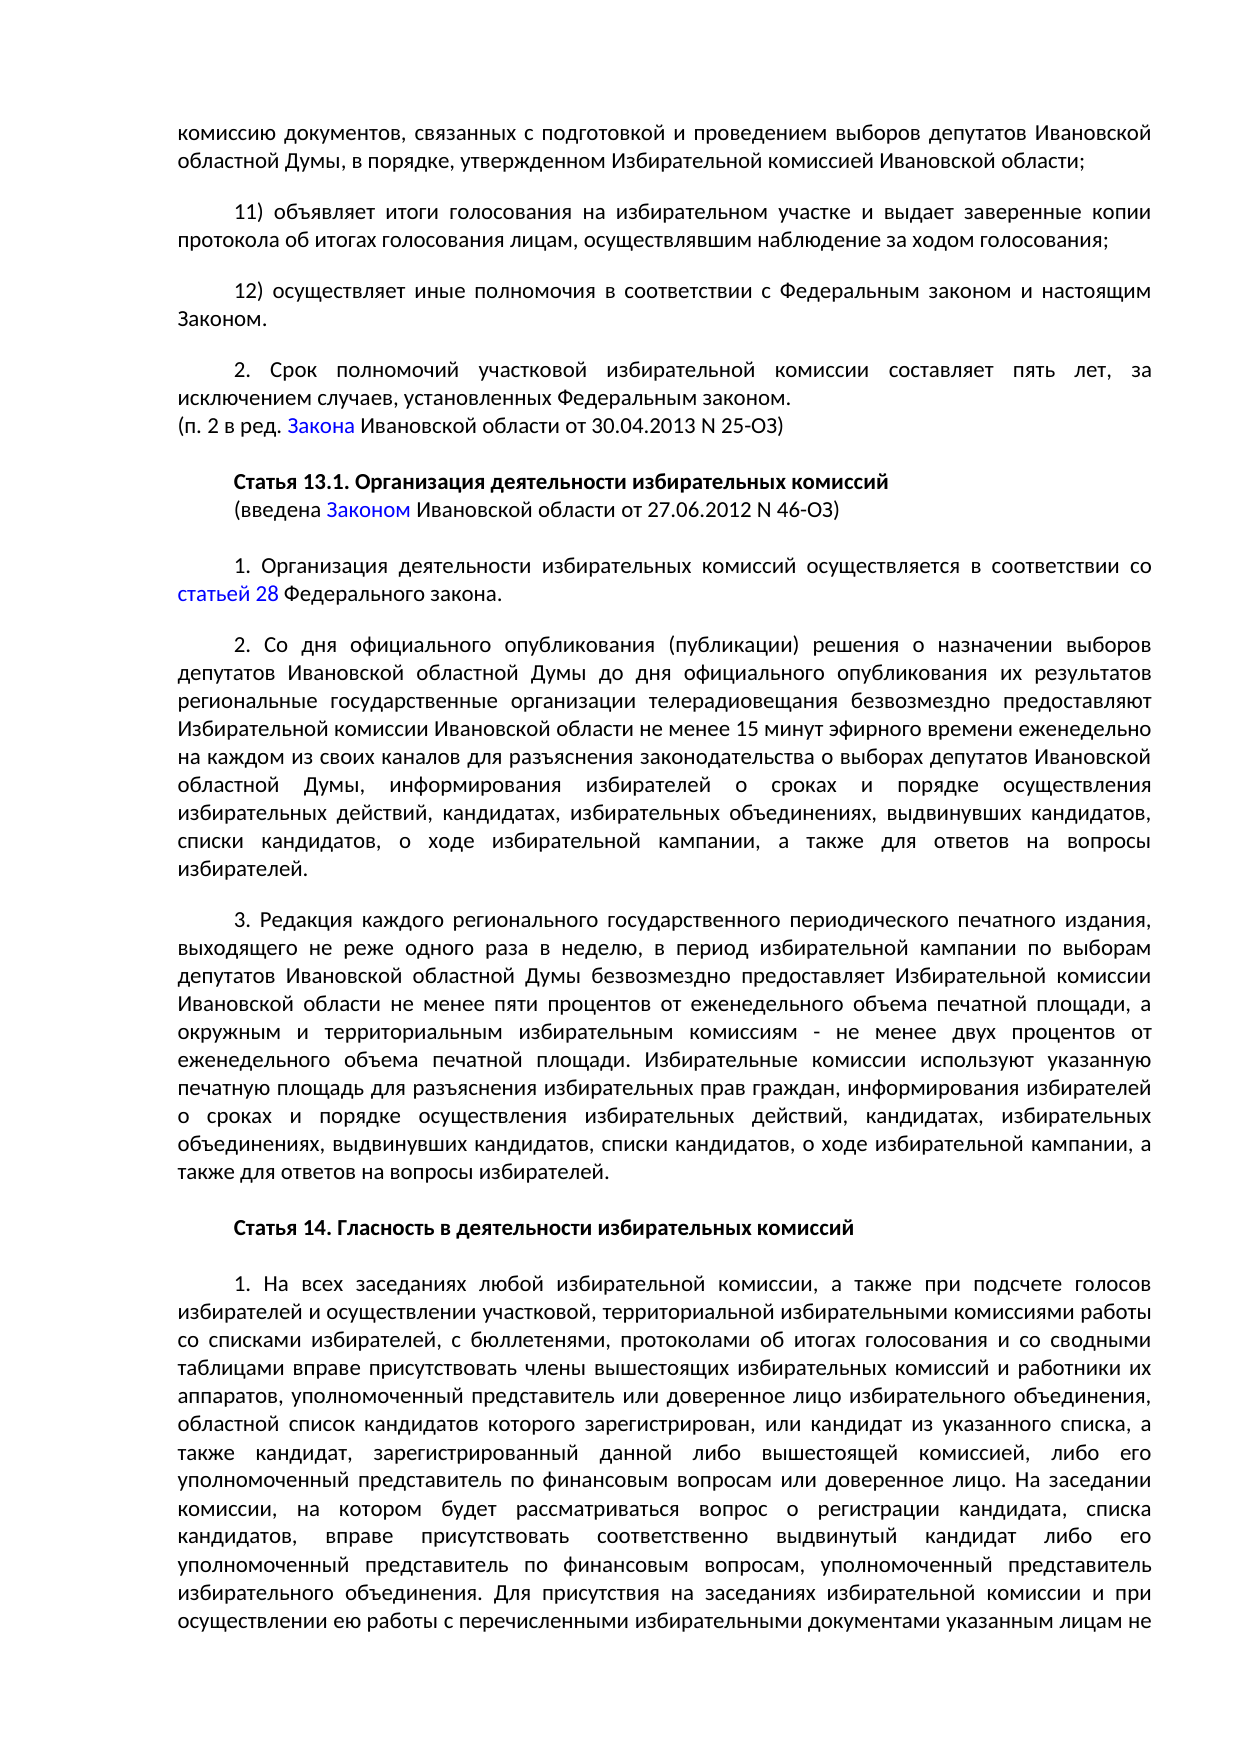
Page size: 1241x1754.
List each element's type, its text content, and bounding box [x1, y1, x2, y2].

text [177, 118, 1152, 174]
title Статья 13.1. Организация деятельности избирательных комиссий [177, 467, 1152, 495]
text 1. Организация деятельности избирательных комиссий осуществляется в соответствии со статьей 28 Федерального закона. [177, 551, 1152, 607]
text (введена Законом Ивановской области от 27.06.2012 N 46-ОЗ) [177, 495, 1152, 523]
text (п. 2 в ред. Закона Ивановской области от 30.04.2013 N 25-ОЗ) [177, 411, 1152, 439]
title Статья 14. Гласность в деятельности избирательных комиссий [177, 1213, 1152, 1241]
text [177, 1269, 1152, 1634]
text 2. Срок полномочий участковой избирательной комиссии составляет пять лет, за исключением случаев, установленных Федеральным законом. [177, 355, 1152, 411]
text 3. Редакция каждого регионального государственного периодического печатного издания, выходящего не реже одного раза в неделю, в период избирательной кампании по выборам депутатов Ивановской областной Думы безвозмездно предоставляет Избирательной комиссии Ивановской области не менее пяти процентов от еженедельного объема печатной площади, а окружным и территориальным избирательным комиссиям - не менее двух процентов от еженедельного объема печатной площади. Избирательные комиссии используют указанную печатную площадь для разъяснения избирательных прав граждан, информирования избирателей о сроках и порядке осуществления избирательных действий, кандидатах, избирательных объединениях, выдвинувших кандидатов, списки кандидатов, о ходе избирательной кампании, а также для ответов на вопросы избирателей. [177, 905, 1152, 1185]
text 12) осуществляет иные полномочия в соответствии с Федеральным законом и настоящим Законом. [177, 276, 1152, 332]
text 11) объявляет итоги голосования на избирательном участке и выдает заверенные копии протокола об итогах голосования лицам, осуществлявшим наблюдение за ходом голосования; [177, 197, 1152, 253]
text 2. Со дня официального опубликования (публикации) решения о назначении выборов депутатов Ивановской областной Думы до дня официального опубликования их результатов региональные государственные организации телерадиовещания безвозмездно предоставляют Избирательной комиссии Ивановской области не менее 15 минут эфирного времени еженедельно на каждом из своих каналов для разъяснения законодательства о выборах депутатов Ивановской областной Думы, информирования избирателей о сроках и порядке осуществления избирательных действий, кандидатах, избирательных объединениях, выдвинувших кандидатов, списки кандидатов, о ходе избирательной кампании, а также для ответов на вопросы избирателей. [177, 630, 1152, 882]
